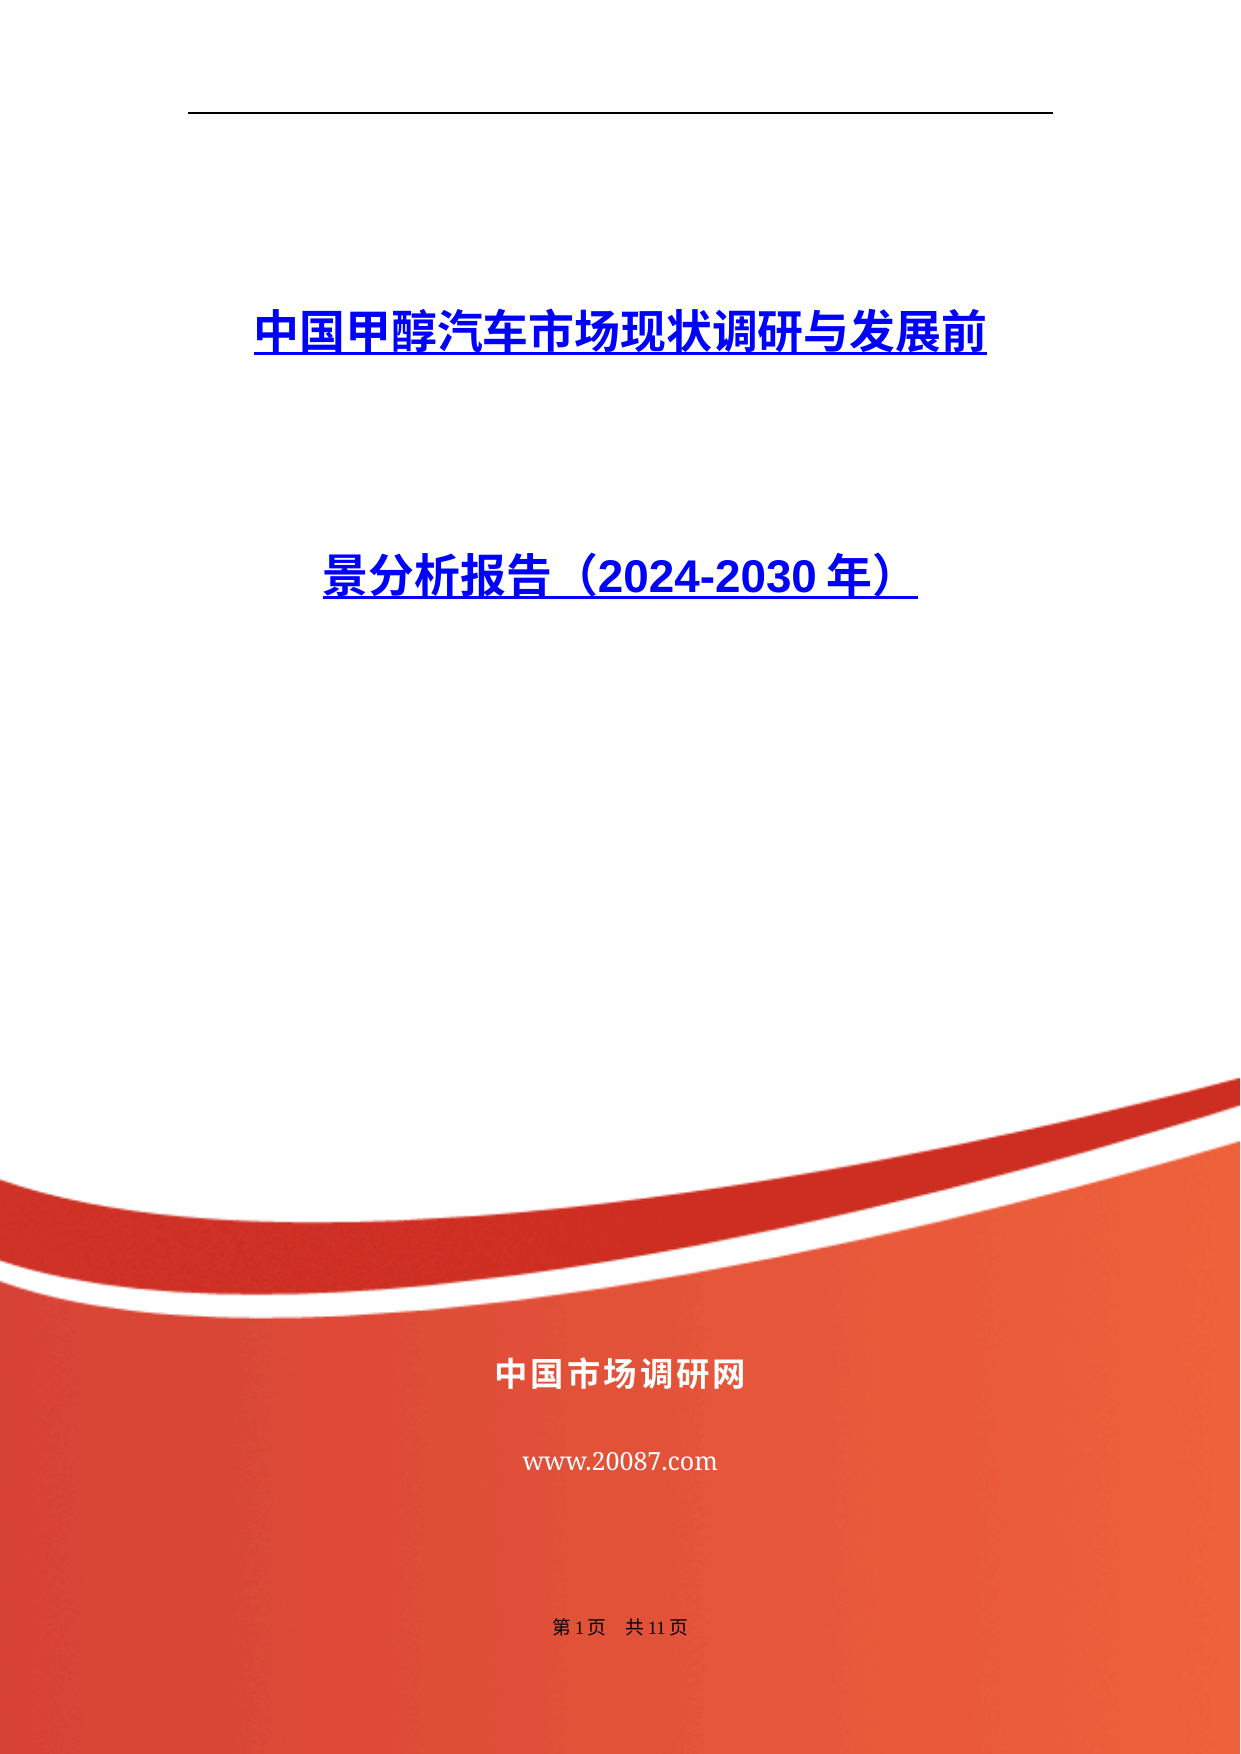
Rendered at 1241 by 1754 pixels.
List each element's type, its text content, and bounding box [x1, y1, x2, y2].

text www.20087.com [187, 1428, 1053, 1493]
subtitle 中国市场调研网 [187, 1339, 1053, 1404]
table_header 中国甲醇汽车市场现状调研与发展前景分析报告（2024-2030年） [188, 207, 1053, 773]
picture [0, 1006, 1241, 1754]
